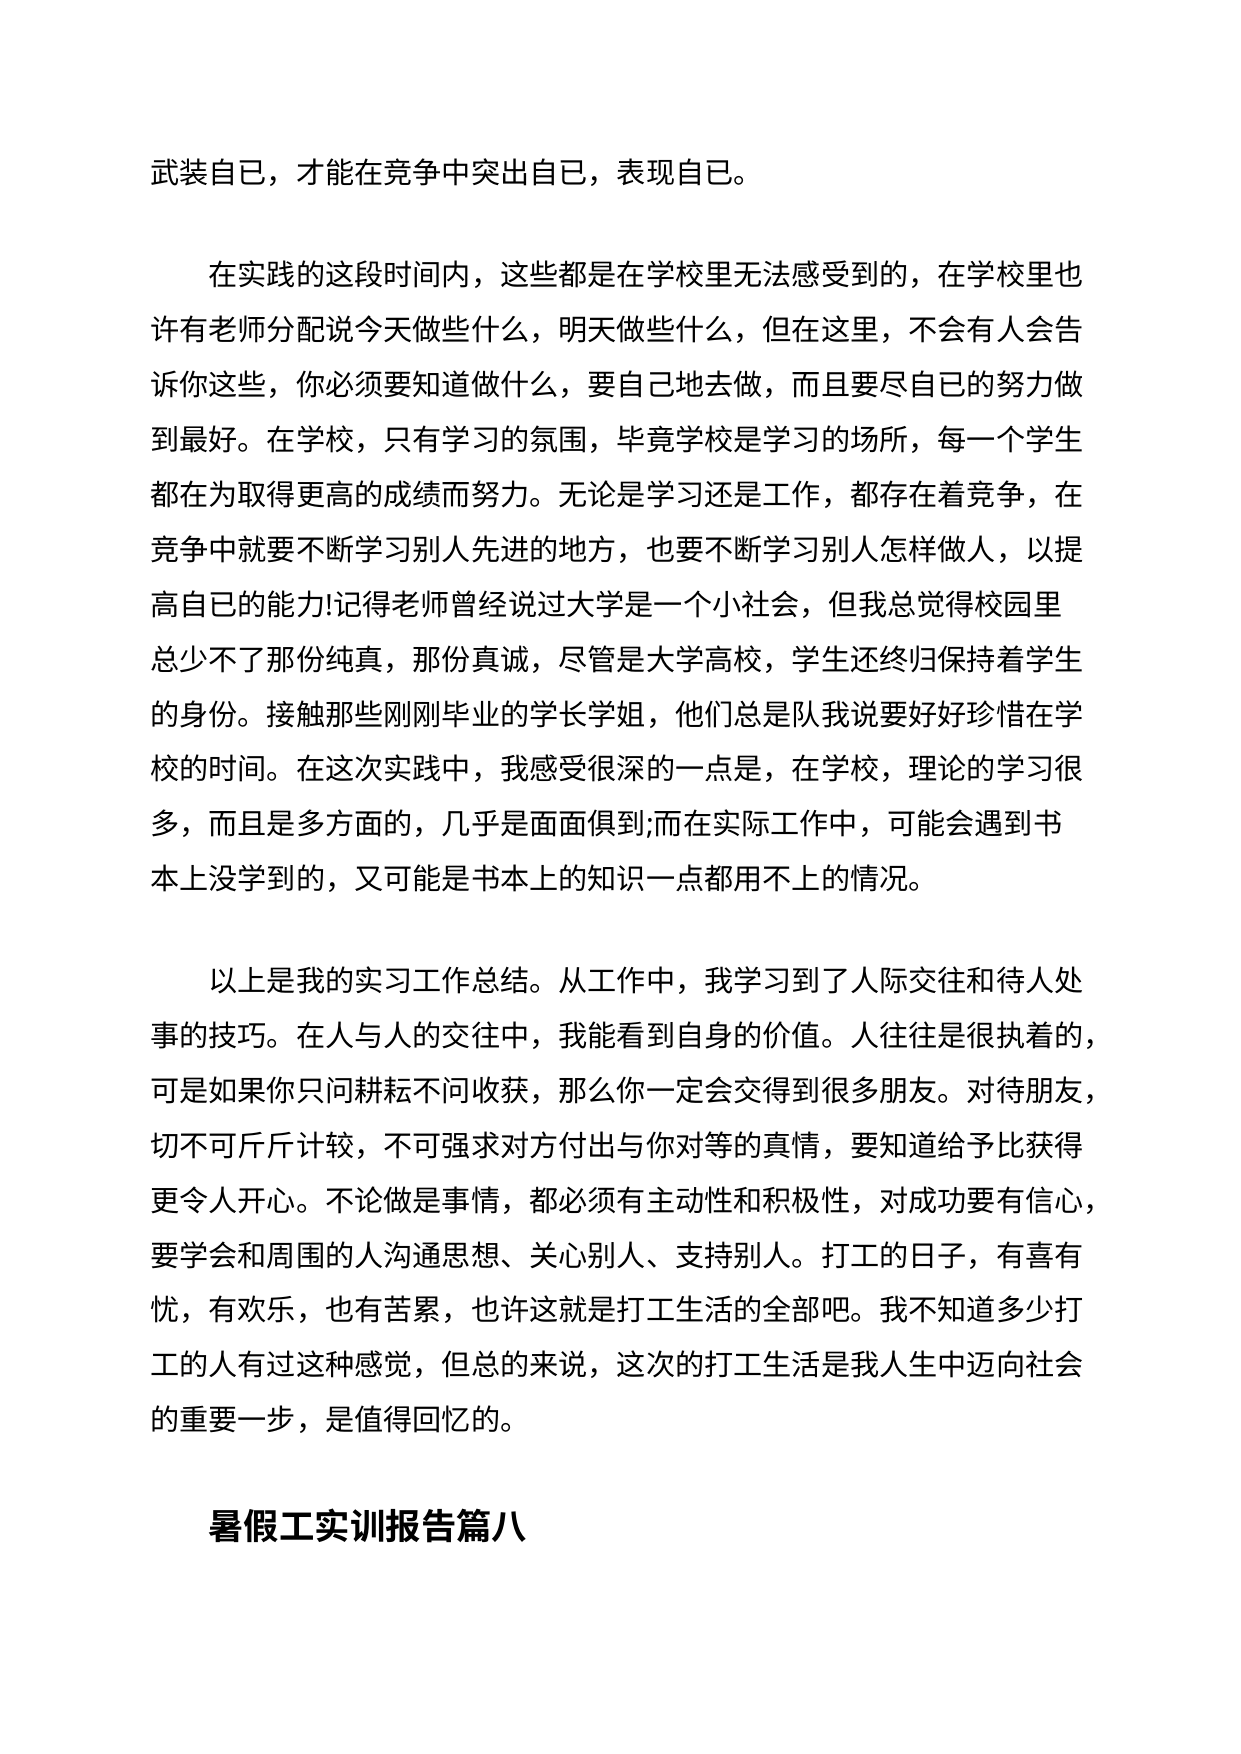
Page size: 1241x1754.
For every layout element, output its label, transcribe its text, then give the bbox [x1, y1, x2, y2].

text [150, 150, 1090, 192]
text 在实践的这段时间内，这些都是在学校里无法感受到的，在学校里也许有老师分配说今天做些什么，明天做些什么，但在这里，不会有人会告诉你这些，你必须要知道做什么，要自己地去做，而且要尽自已的努力做到最好。在学校，只有学习的氛围，毕竟学校是学习的场所，每一个学生都在为取得更高的成绩而努力。无论是学习还是工作，都存在着竞争，在竞争中就要不断学习别人先进的地方，也要不断学习别人怎样做人，以提高自已的能力!记得老师曾经说过大学是一个小社会，但我总觉得校园里总少不了那份纯真，那份真诚，尽管是大学高校，学生还终归保持着学生的身份。接触那些刚刚毕业的学长学姐，他们总是队我说要好好珍惜在学校的时间。在这次实践中，我感受很深的一点是，在学校，理论的学习很多，而且是多方面的，几乎是面面俱到;而在实际工作中，可能会遇到书本上没学到的，又可能是书本上的知识一点都用不上的情况。 [150, 252, 1090, 898]
text 暑假工实训报告篇八 [150, 1498, 1090, 1550]
text 以上是我的实习工作总结。从工作中，我学习到了人际交往和待人处事的技巧。在人与人的交往中，我能看到自身的价值。人往往是很执着的，可是如果你只问耕耘不问收获，那么你一定会交得到很多朋友。对待朋友，切不可斤斤计较，不可强求对方付出与你对等的真情，要知道给予比获得更令人开心。不论做是事情，都必须有主动性和积极性，对成功要有信心，要学会和周围的人沟通思想、关心别人、支持别人。打工的日子，有喜有忧，有欢乐，也有苦累，也许这就是打工生活的全部吧。我不知道多少打工的人有过这种感觉，但总的来说，这次的打工生活是我人生中迈向社会的重要一步，是值得回忆的。 [150, 958, 1090, 1439]
